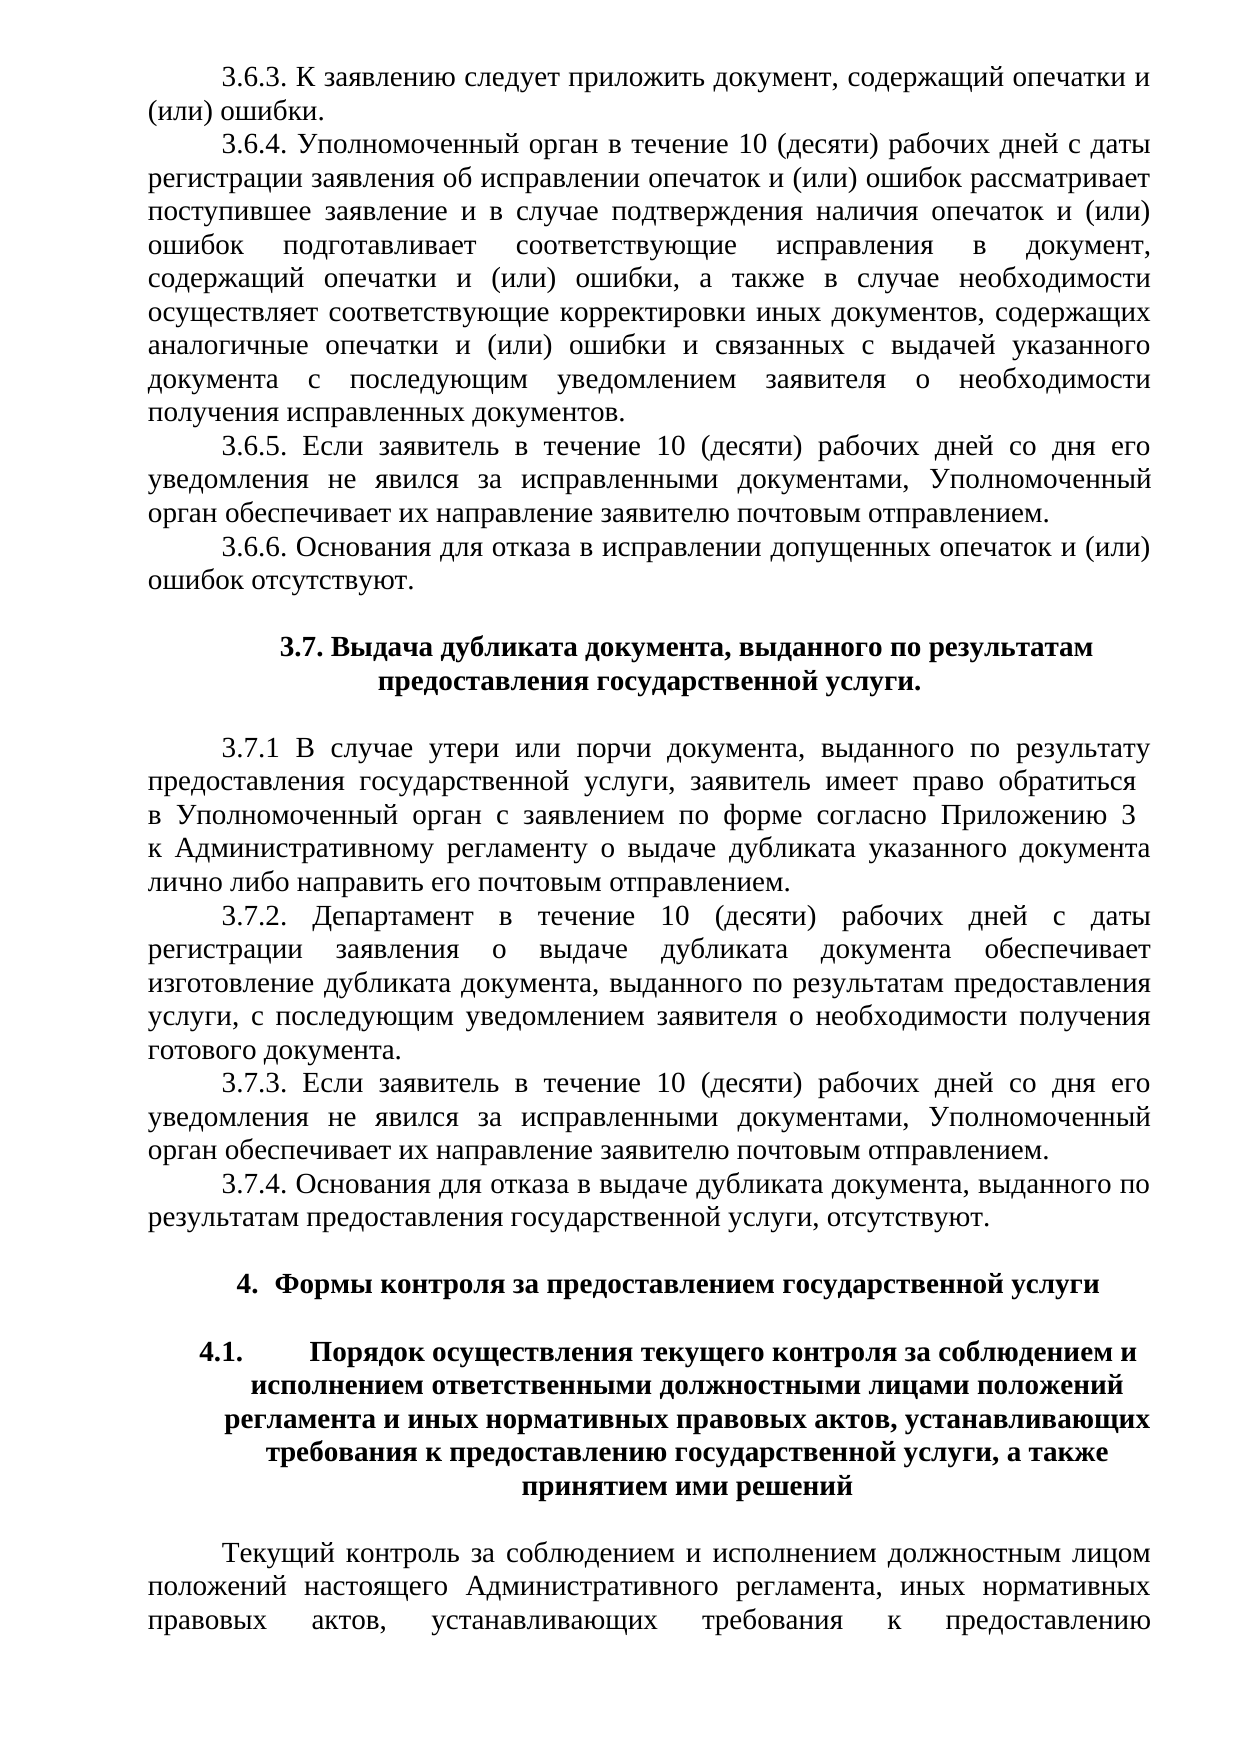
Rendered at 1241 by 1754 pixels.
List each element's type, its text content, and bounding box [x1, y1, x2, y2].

text 3.7.1 В случае утери или порчи документа, выданного по результату предоставления государственной услуги, заявитель имеет право обратиться в Уполномоченный орган с заявлением по форме согласно Приложению 3 к Административному регламенту о выдаче дубликата указанного документа лично либо направить его почтовым отправлением. [148, 730, 1152, 898]
list Формы контроля за предоставлением государственной услуги [185, 1267, 1152, 1300]
text 3.7.3. Если заявитель в течение 10 (десяти) рабочих дней со дня его уведомления не явился за исправленными документами, Уполномоченный орган обеспечивает их направление заявителю почтовым отправлением. [148, 1065, 1152, 1166]
text 3.7.2. Департамент в течение 10 (десяти) рабочих дней с даты регистрации заявления о выдаче дубликата документа обеспечивает изготовление дубликата документа, выданного по результатам предоставления услуги, с последующим уведомлением заявителя о необходимости получения готового документа. [148, 898, 1152, 1065]
text 3.6.4. Уполномоченный орган в течение 10 (десяти) рабочих дней с даты регистрации заявления об исправлении опечаток и (или) ошибок рассматривает поступившее заявление и в случае подтверждения наличия опечаток и (или) ошибок подготавливает соответствующие исправления в документ, содержащий опечатки и (или) ошибки, а также в случае необходимости осуществляет соответствующие корректировки иных документов, содержащих аналогичные опечатки и (или) ошибки и связанных с выдачей указанного документа с последующим уведомлением заявителя о необходимости получения исправленных документов. [148, 126, 1152, 428]
text 3.7.4. Основания для отказа в выдаче дубликата документа, выданного по результатам предоставления государственной услуги, отсутствуют. [148, 1166, 1152, 1233]
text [148, 1535, 1152, 1636]
text 3.6.5. Если заявитель в течение 10 (десяти) рабочих дней со дня его уведомления не явился за исправленными документами, Уполномоченный орган обеспечивает их направление заявителю почтовым отправлением. [148, 428, 1152, 529]
text 3.7. Выдача дубликата документа, выданного по результатам предоставления государственной услуги. [148, 629, 1152, 696]
list Порядок осуществления текущего контроля за соблюдением и исполнением ответственными должностными лицами положений регламента и иных нормативных правовых актов, устанавливающих требования к предоставлению государственной услуги, а также принятием ими решений [185, 1334, 1152, 1501]
text 3.6.3. К заявлению следует приложить документ, содержащий опечатки и (или) ошибки. [148, 59, 1152, 126]
text 3.6.6. Основания для отказа в исправлении допущенных опечаток и (или) ошибок отсутствуют. [148, 529, 1152, 596]
